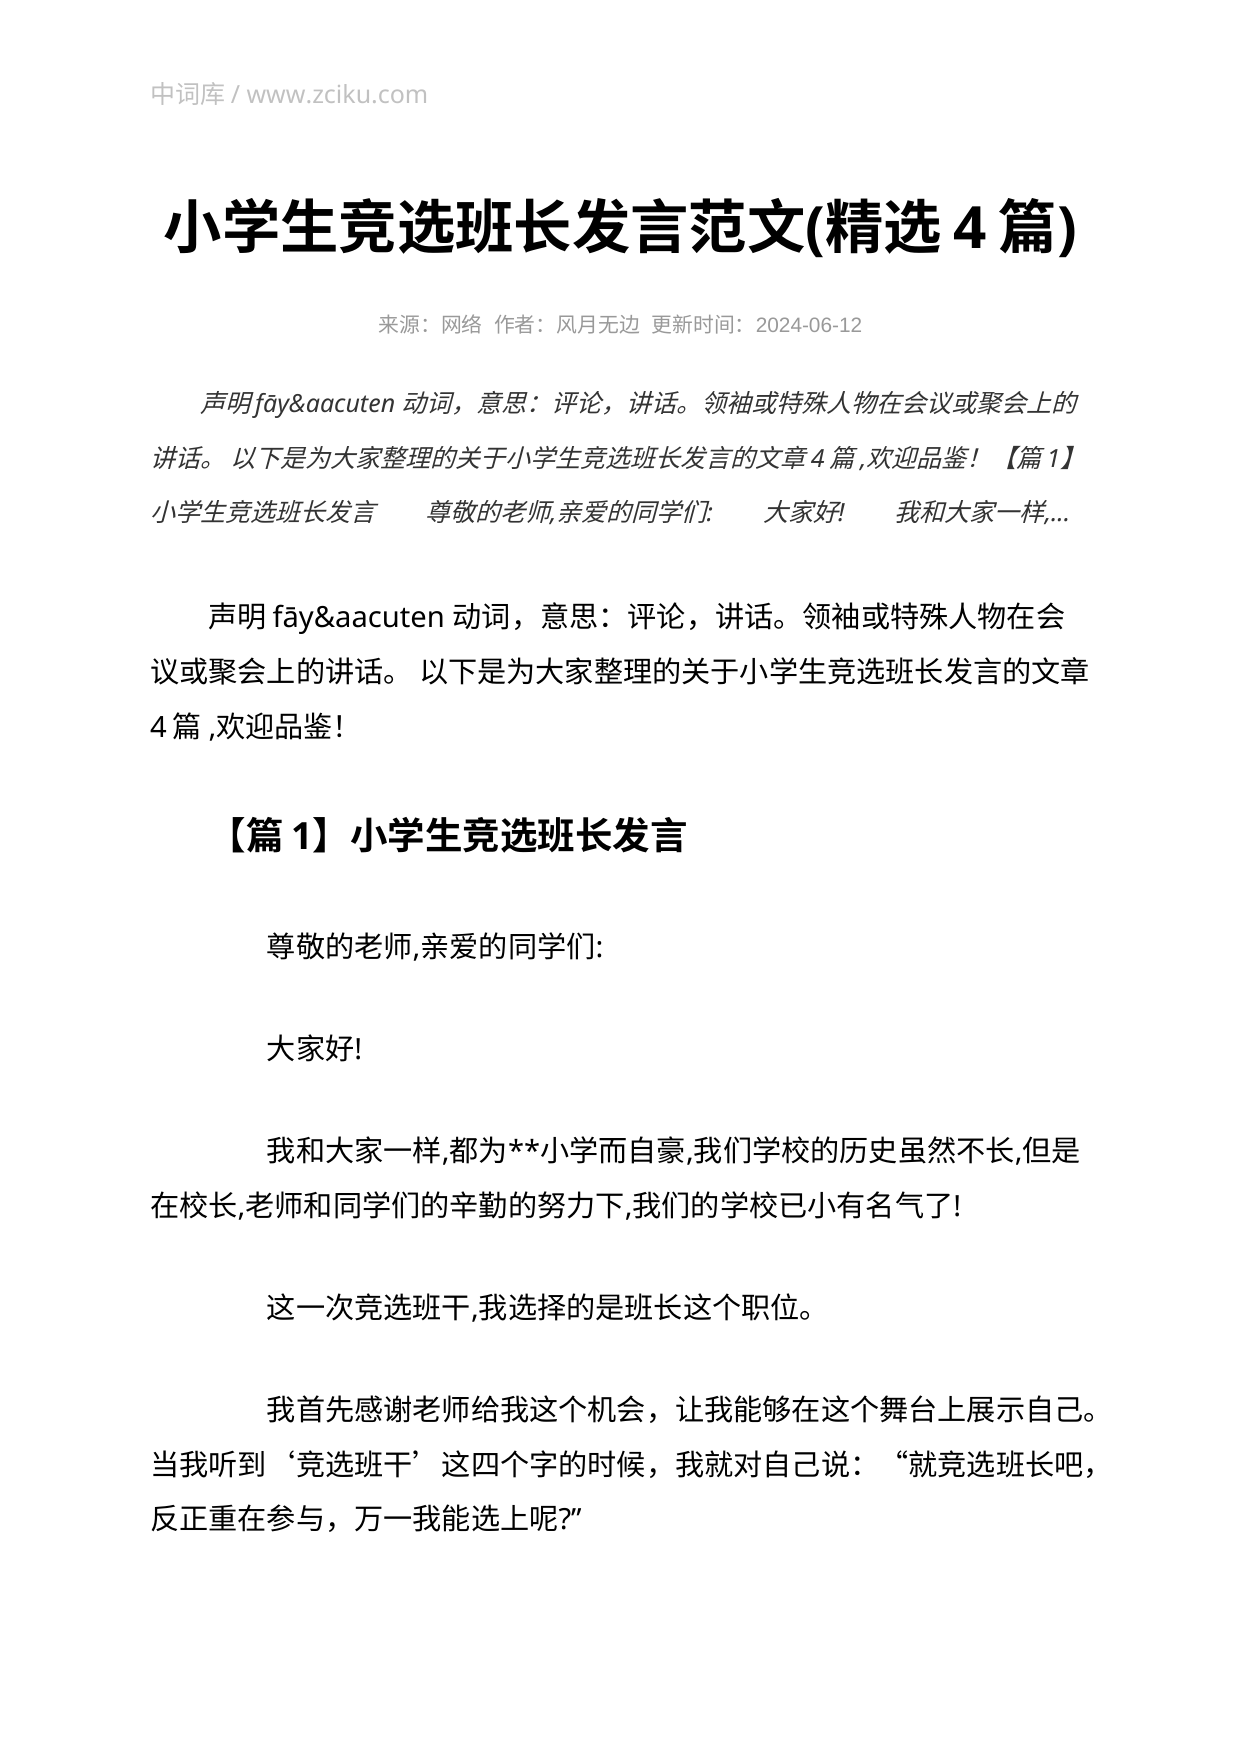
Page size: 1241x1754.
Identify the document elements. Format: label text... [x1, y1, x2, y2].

text 声明fāy&aacuten 动词，意思：评论，讲话。领袖或特殊人物在会议或聚会上的讲话。 以下是为大家整理的关于小学生竞选班长发言的文章4篇 ,欢迎品鉴！【篇1】小学生竞选班长发言 尊敬的老师,亲爱的同学们: 大家好! 我和大家一样,... [150, 384, 1090, 529]
text 这一次竞选班干,我选择的是班长这个职位。 [150, 1284, 1090, 1327]
text 大家好! [150, 1025, 1090, 1068]
text 声明fāy&aacuten 动词，意思：评论，讲话。领袖或特殊人物在会议或聚会上的讲话。 以下是为大家整理的关于小学生竞选班长发言的文章4篇 ,欢迎品鉴！ [150, 594, 1090, 746]
text 我首先感谢老师给我这个机会，让我能够在这个舞台上展示自己。当我听到‘竞选班干’这四个字的时候，我就对自己说：“就竞选班长吧，反正重在参与，万一我能选上呢?” [150, 1386, 1090, 1538]
subtitle 小学生竞选班长发言范文(精选4篇) [150, 181, 1090, 266]
text 尊敬的老师,亲爱的同学们: [150, 923, 1090, 966]
text 我和大家一样,都为**小学而自豪,我们学校的历史虽然不长,但是在校长,老师和同学们的辛勤的努力下,我们的学校已小有名气了! [150, 1127, 1090, 1224]
text 来源：网络 作者：风月无边 更新时间：2024-06-12 [150, 313, 1090, 337]
text 【篇1】小学生竞选班长发言 [150, 806, 1090, 860]
